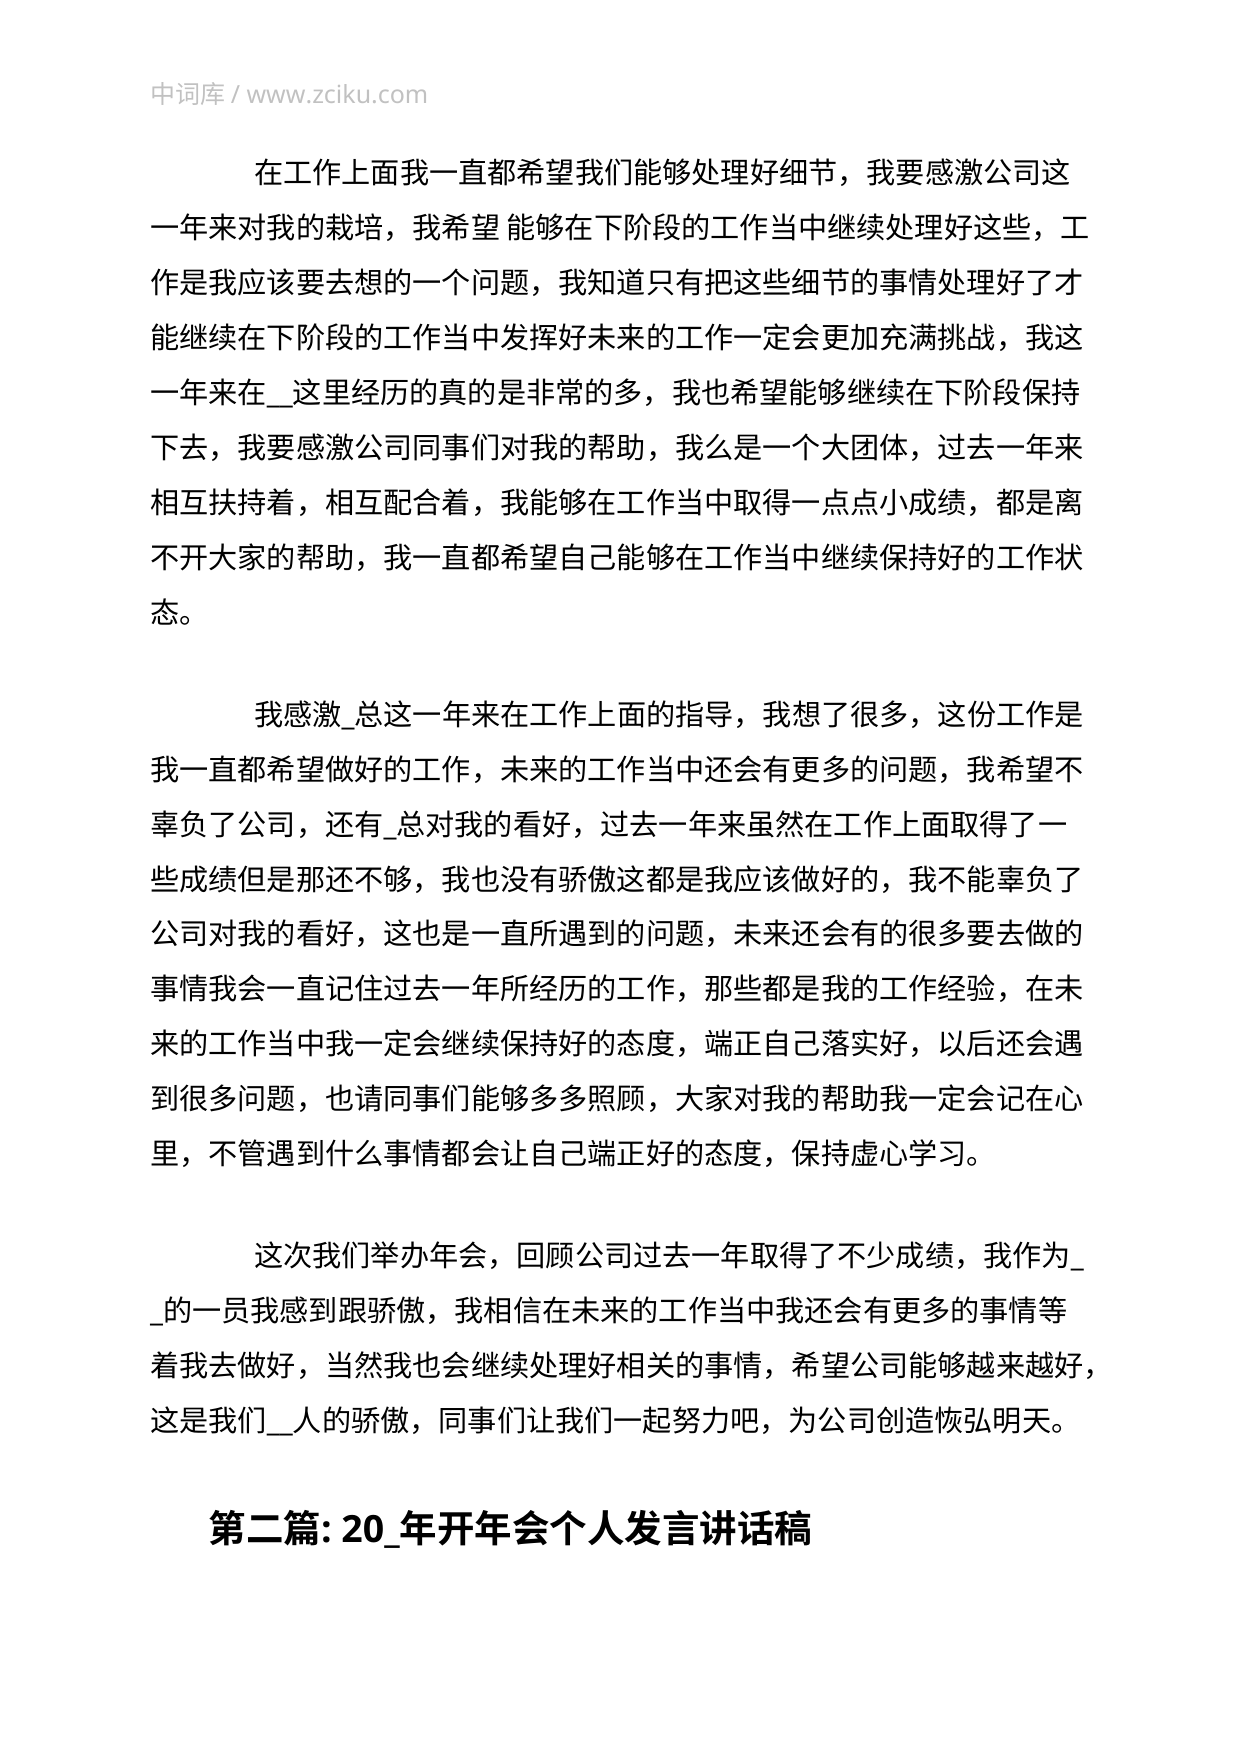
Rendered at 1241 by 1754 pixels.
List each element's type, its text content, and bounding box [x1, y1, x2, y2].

text 这次我们举办年会，回顾公司过去一年取得了不少成绩，我作为__的一员我感到跟骄傲，我相信在未来的工作当中我还会有更多的事情等着我去做好，当然我也会继续处理好相关的事情，希望公司能够越来越好，这是我们__人的骄傲，同事们让我们一起努力吧，为公司创造恢弘明天。 [150, 1232, 1090, 1439]
text 在工作上面我一直都希望我们能够处理好细节，我要感激公司这一年来对我的栽培，我希望 能够在下阶段的工作当中继续处理好这些，工作是我应该要去想的一个问题，我知道只有把这些细节的事情处理好了才能继续在下阶段的工作当中发挥好未来的工作一定会更加充满挑战，我这一年来在__这里经历的真的是非常的多，我也希望能够继续在下阶段保持下去，我要感激公司同事们对我的帮助，我么是一个大团体，过去一年来相互扶持着，相互配合着，我能够在工作当中取得一点点小成绩，都是离不开大家的帮助，我一直都希望自己能够在工作当中继续保持好的工作状态。 [150, 150, 1090, 632]
text 第二篇: 20_年开年会个人发言讲话稿 [150, 1499, 1090, 1554]
text 我感激_总这一年来在工作上面的指导，我想了很多，这份工作是我一直都希望做好的工作，未来的工作当中还会有更多的问题，我希望不辜负了公司，还有_总对我的看好，过去一年来虽然在工作上面取得了一些成绩但是那还不够，我也没有骄傲这都是我应该做好的，我不能辜负了公司对我的看好，这也是一直所遇到的问题，未来还会有的很多要去做的事情我会一直记住过去一年所经历的工作，那些都是我的工作经验，在未来的工作当中我一定会继续保持好的态度，端正自己落实好，以后还会遇到很多问题，也请同事们能够多多照顾，大家对我的帮助我一定会记在心里，不管遇到什么事情都会让自己端正好的态度，保持虚心学习。 [150, 691, 1090, 1173]
